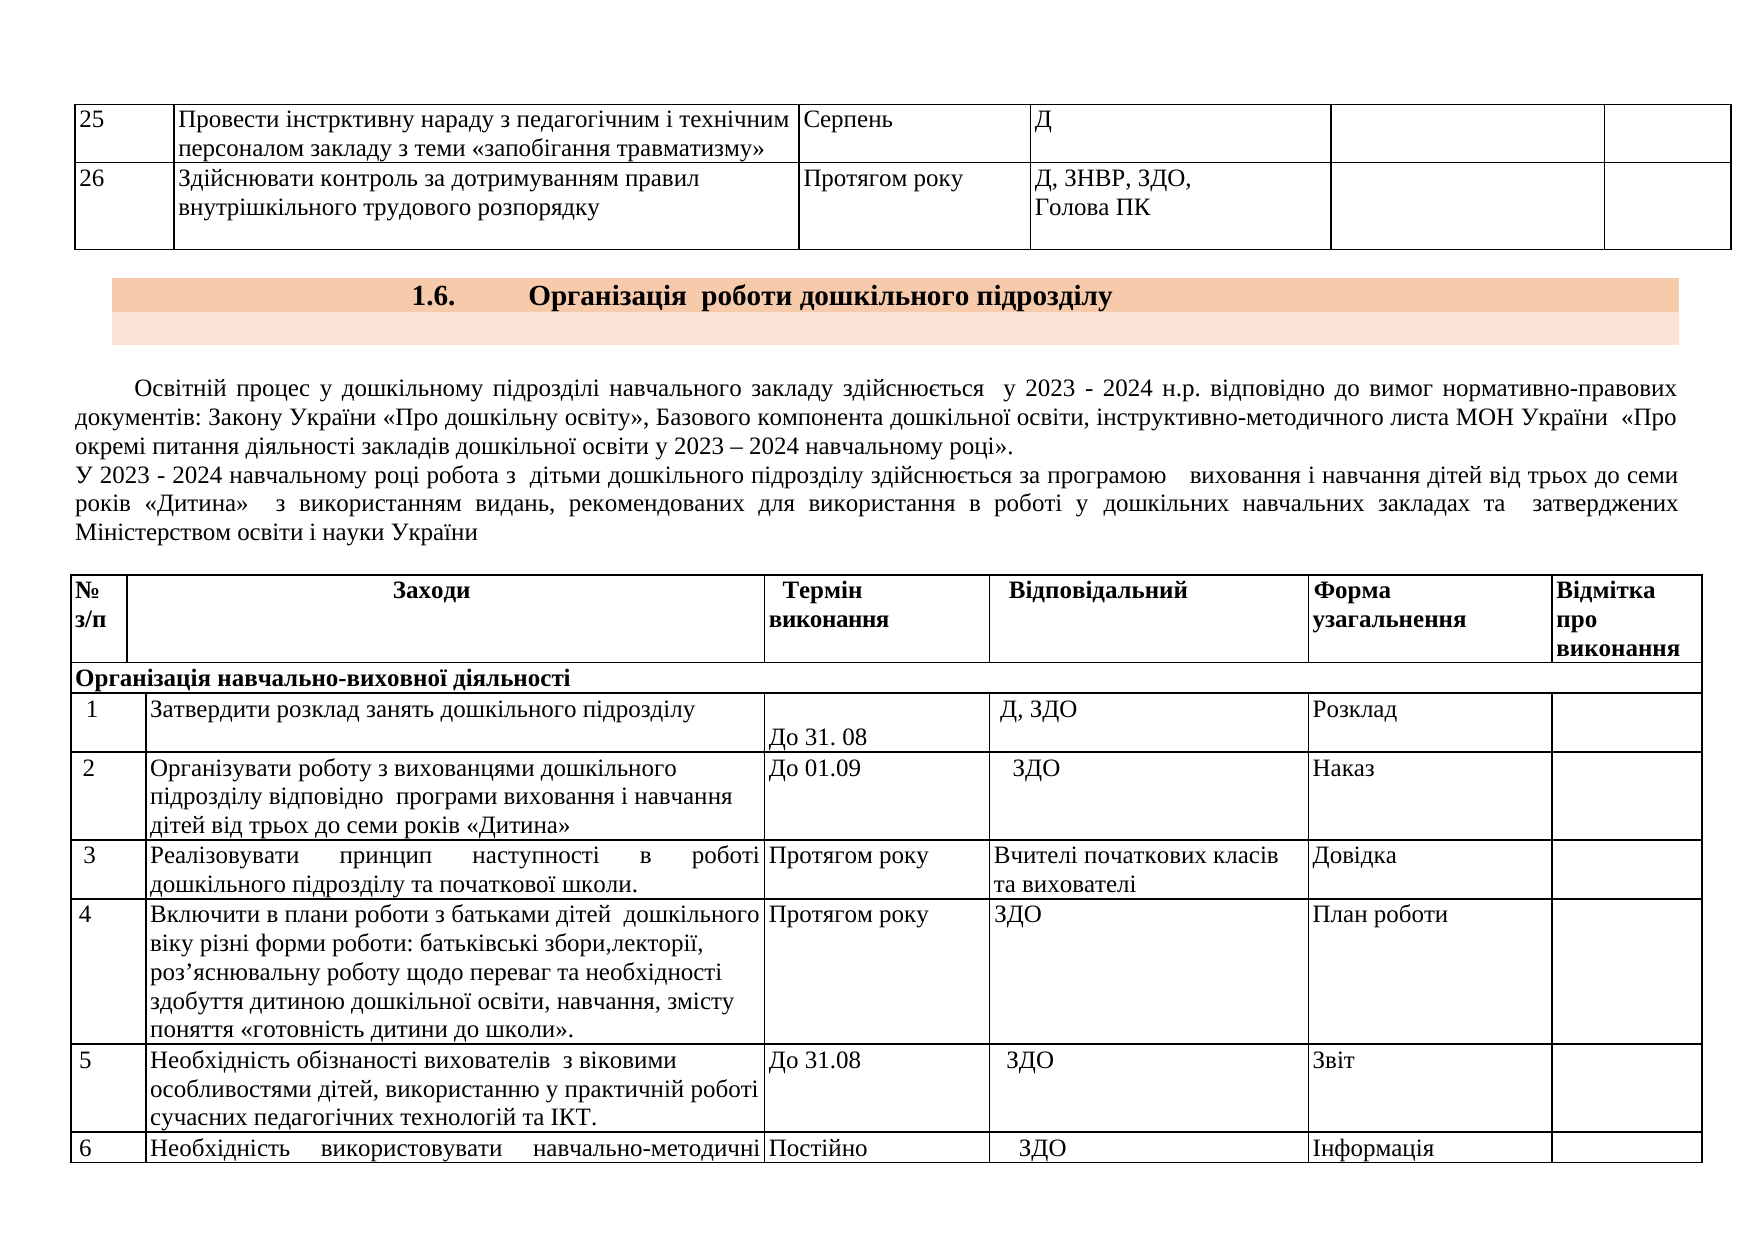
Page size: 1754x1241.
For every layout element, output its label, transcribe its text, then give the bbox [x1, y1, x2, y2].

table_cell 5 [72, 1045, 145, 1131]
table_cell Затвердити розклад занять дошкільного підрозділу [147, 694, 764, 751]
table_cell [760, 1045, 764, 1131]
table_header Форма узагальнення [1309, 576, 1551, 662]
table_cell Д, ЗДО [990, 694, 1308, 751]
table_header Заходи [128, 576, 764, 662]
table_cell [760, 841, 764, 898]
table_cell ЗДО [990, 1045, 1308, 1131]
table_cell Д [1031, 105, 1330, 162]
table_cell 2 [72, 753, 145, 839]
table_cell [1605, 105, 1730, 162]
table_cell [1553, 841, 1701, 898]
table_header Термін виконання [765, 576, 989, 662]
table_cell План роботи [1309, 900, 1551, 1043]
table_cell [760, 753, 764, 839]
table_cell Довідка [1309, 841, 1551, 898]
table_cell 25 [76, 105, 173, 162]
table_cell Протягом року [800, 163, 1030, 249]
table_header Відповідальний [990, 576, 1308, 662]
table_header № з/п [72, 576, 126, 662]
table_cell Наказ [1309, 753, 1551, 839]
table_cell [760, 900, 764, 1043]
table_cell ЗДО [990, 753, 1308, 839]
table_cell Провести інстрктивну нараду з педагогічним і технічним персоналом закладу з теми «запобігання травматизму» [175, 105, 798, 162]
table_cell Серпень [800, 105, 1030, 162]
table_cell Здійснювати контроль за дотримуванням правил внутрішкільного трудового розпорядку [175, 163, 798, 249]
table_cell ЗДО [990, 900, 1308, 1043]
table_cell Протягом року [765, 841, 989, 898]
table_cell [1553, 1045, 1701, 1131]
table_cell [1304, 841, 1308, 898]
table_cell До 31.08 [765, 1045, 989, 1131]
table_cell 26 [76, 163, 173, 249]
text У 2023 - 2024 навчальному році робота з дітьми дошкільного підрозділу здійснюється за програмою виховання і навчання дітей від трьох до семи років «Дитина» з використанням видань, рекомендованих для використання в роботі у дошкільних навчальних закладах та затверджених Міністерством освіти і науки України [75, 460, 1679, 546]
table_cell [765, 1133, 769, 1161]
table_cell До 01.09 [765, 753, 989, 839]
table_cell [1332, 105, 1604, 162]
table_cell Протягом року [765, 900, 989, 1043]
table_cell [1605, 163, 1730, 249]
table_cell Д, ЗНВР, ЗДО, Голова ПК [1031, 163, 1330, 249]
table_cell [1553, 900, 1701, 1043]
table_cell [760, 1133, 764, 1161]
table_cell [1332, 163, 1604, 249]
table_cell [1553, 753, 1701, 839]
table_cell 1 [72, 694, 145, 751]
table_cell 4 [72, 900, 145, 1043]
table_cell Розклад [1309, 694, 1551, 751]
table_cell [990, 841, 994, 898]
table_cell [1553, 694, 1701, 751]
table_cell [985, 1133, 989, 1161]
text Освітній процес у дошкільному підрозділі навчального закладу здійснюється у 2023 - 2024 н.р. відповідно до вимог нормативно-правових документів: Закону України «Про дошкільну освіту», Базового компонента дошкільної освіти, інструктивно-методичного листа МОН України «Про окремі питання діяльності закладів дошкільної освіти у 2023 – 2024 навчальному році». [75, 373, 1679, 460]
table_cell 3 [72, 841, 145, 898]
list 1.6. Організація роботи дошкільного підрозділу [112, 278, 1679, 312]
table_cell Звіт [1309, 1045, 1551, 1131]
